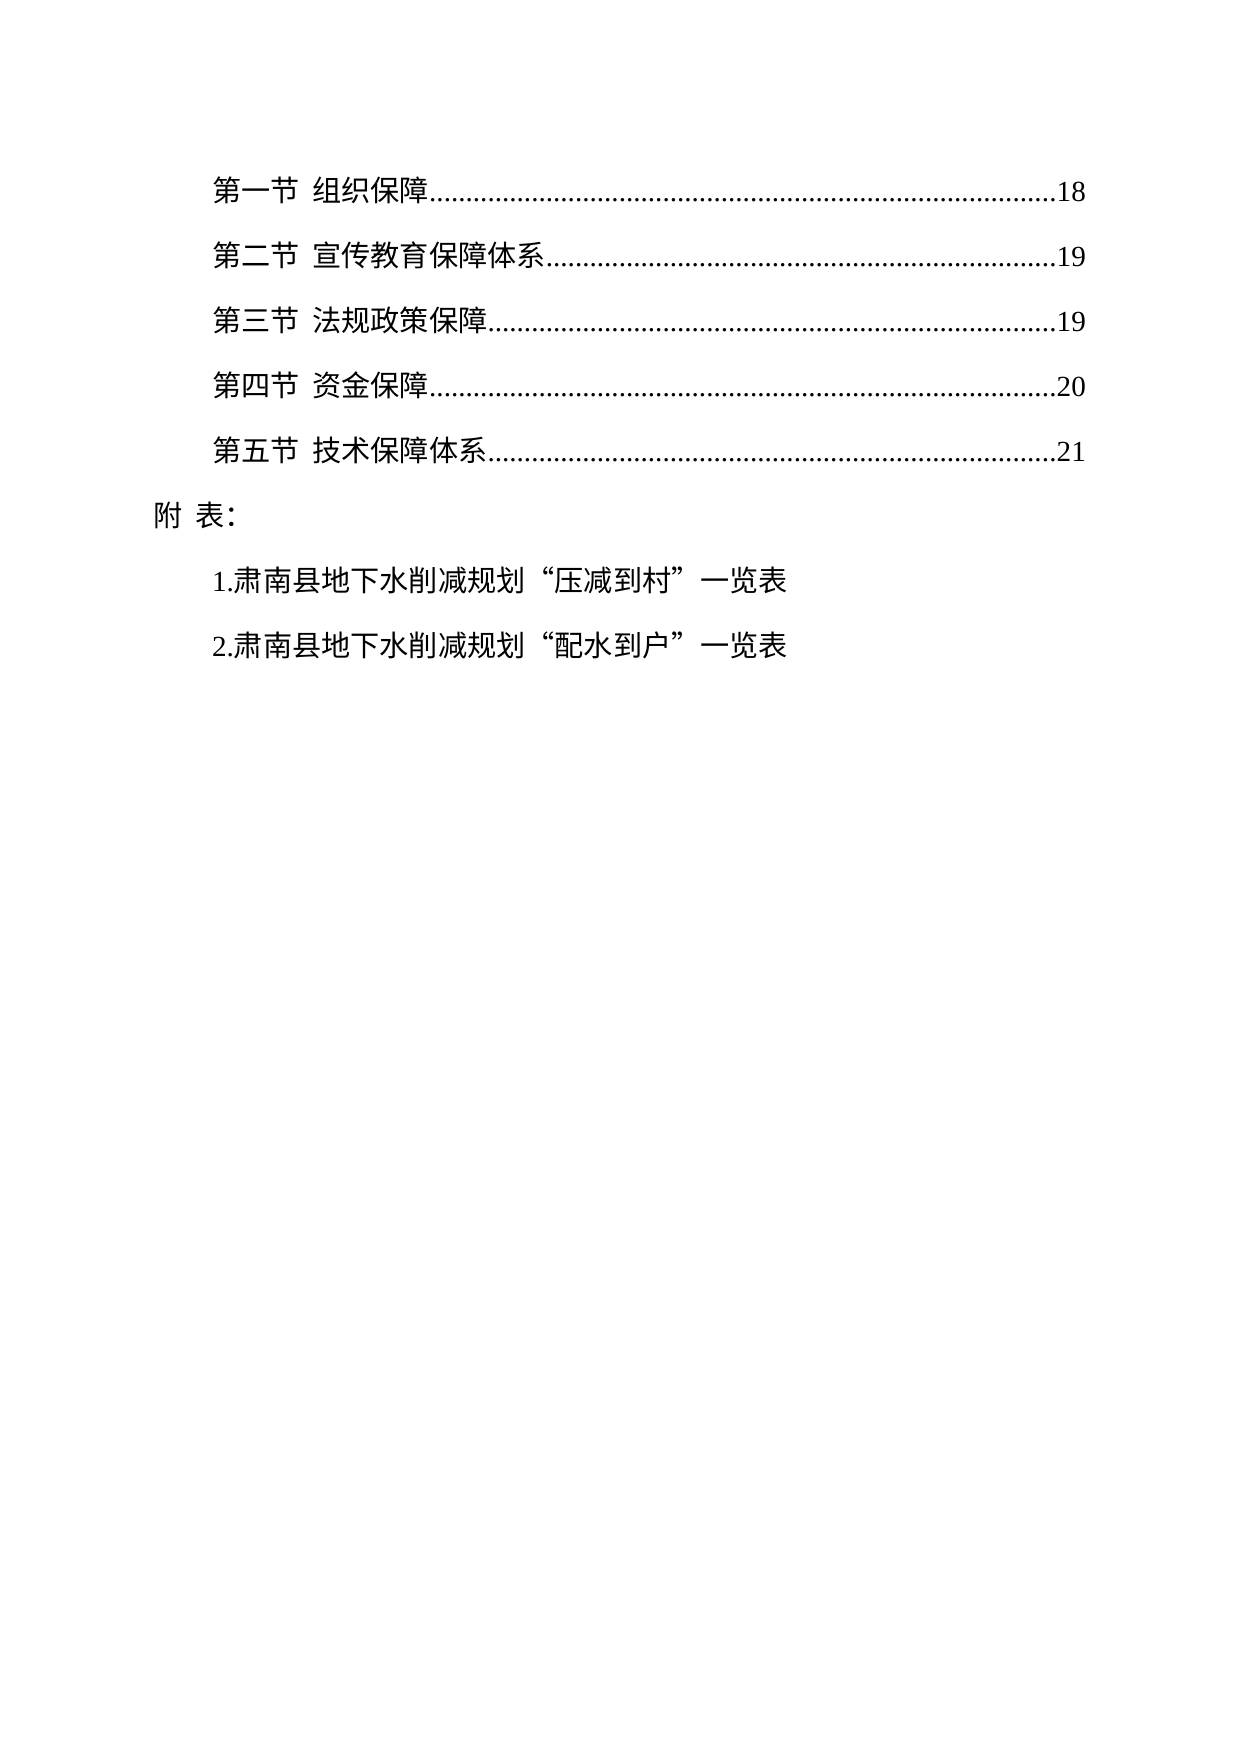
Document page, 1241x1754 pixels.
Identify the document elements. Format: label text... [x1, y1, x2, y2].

text 第四节 资金保障 20 [153, 351, 1087, 416]
text 1.肃南县地下水削减规划“压减到村”一览表 [153, 546, 1087, 611]
text 第二节 宣传教育保障体系 19 [153, 221, 1087, 286]
text 第一节 组织保障 18 [153, 156, 1087, 221]
text 第五节 技术保障体系 21 [153, 416, 1087, 481]
text 附 表： [153, 481, 1087, 546]
text 第三节 法规政策保障 19 [153, 286, 1087, 351]
text 2.肃南县地下水削减规划“配水到户”一览表 [153, 611, 1087, 676]
